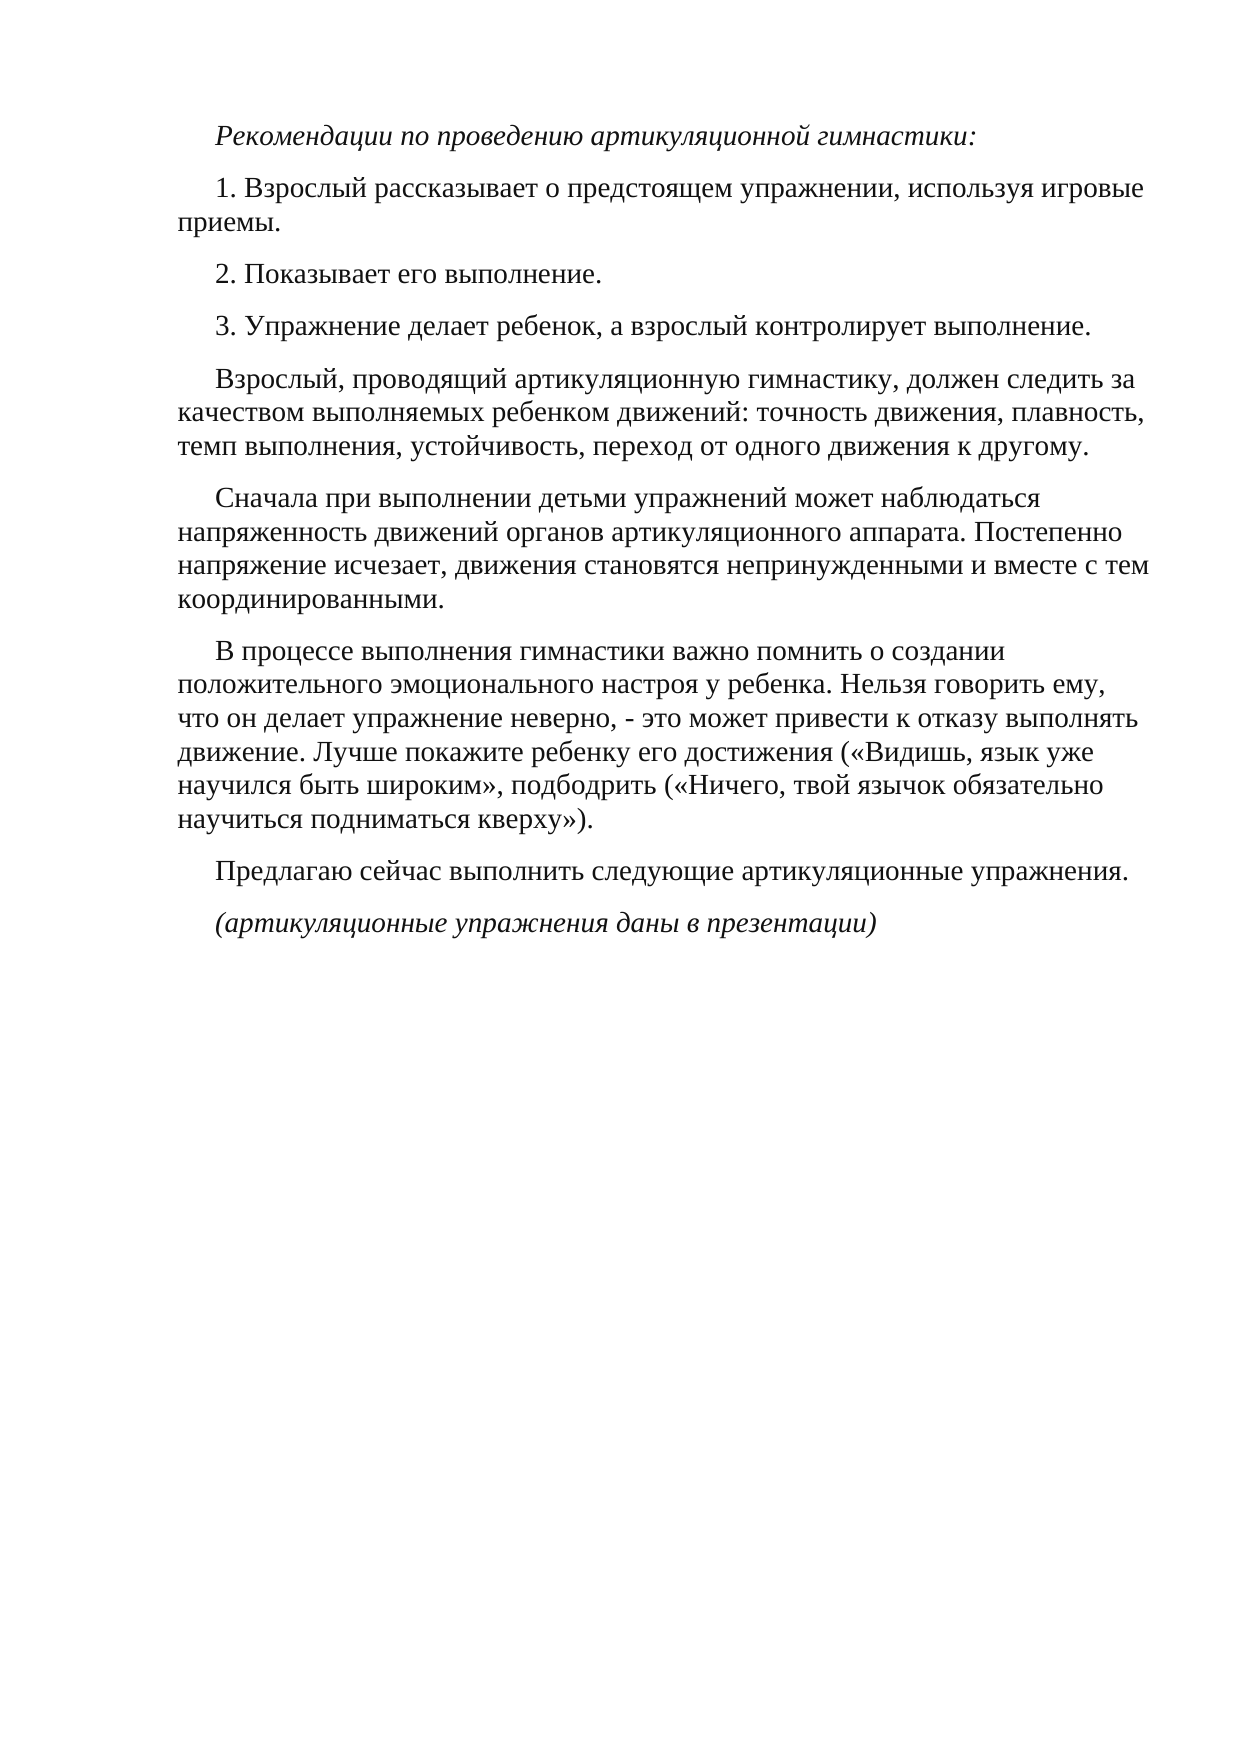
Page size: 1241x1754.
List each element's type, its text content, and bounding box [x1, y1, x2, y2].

text 3. Упражнение делает ребенок, а взрослый контролирует выполнение. [177, 308, 1152, 342]
text 2. Показывает его выполнение. [177, 256, 1152, 290]
text Взрослый, проводящий артикуляционную гимнастику, должен следить за качеством выполняемых ребенком движений: точность движения, плавность, темп выполнения, устойчивость, переход от одного движения к другому. [177, 361, 1152, 461]
text В процессе выполнения гимнастики важно помнить о создании положительного эмоционального настроя у ребенка. Нельзя говорить ему, что он делает упражнение неверно, - это может привести к отказу выполнять движение. Лучше покажите ребенку его достижения («Видишь, язык уже научился быть широким», подбодрить («Ничего, твой язычок обязательно научиться подниматься кверху»). [177, 633, 1152, 834]
text Предлагаю сейчас выполнить следующие артикуляционные упражнения. [177, 853, 1152, 887]
text Сначала при выполнении детьми упражнений может наблюдаться напряженность движений органов артикуляционного аппарата. Постепенно напряжение исчезает, движения становятся непринужденными и вместе с тем координированными. [177, 480, 1152, 614]
text Рекомендации по проведению артикуляционной гимнастики: [177, 118, 1152, 152]
text 1. Взрослый рассказывает о предстоящем упражнении, используя игровые приемы. [177, 170, 1152, 237]
text (артикуляционные упражнения даны в презентации) [177, 905, 1152, 939]
